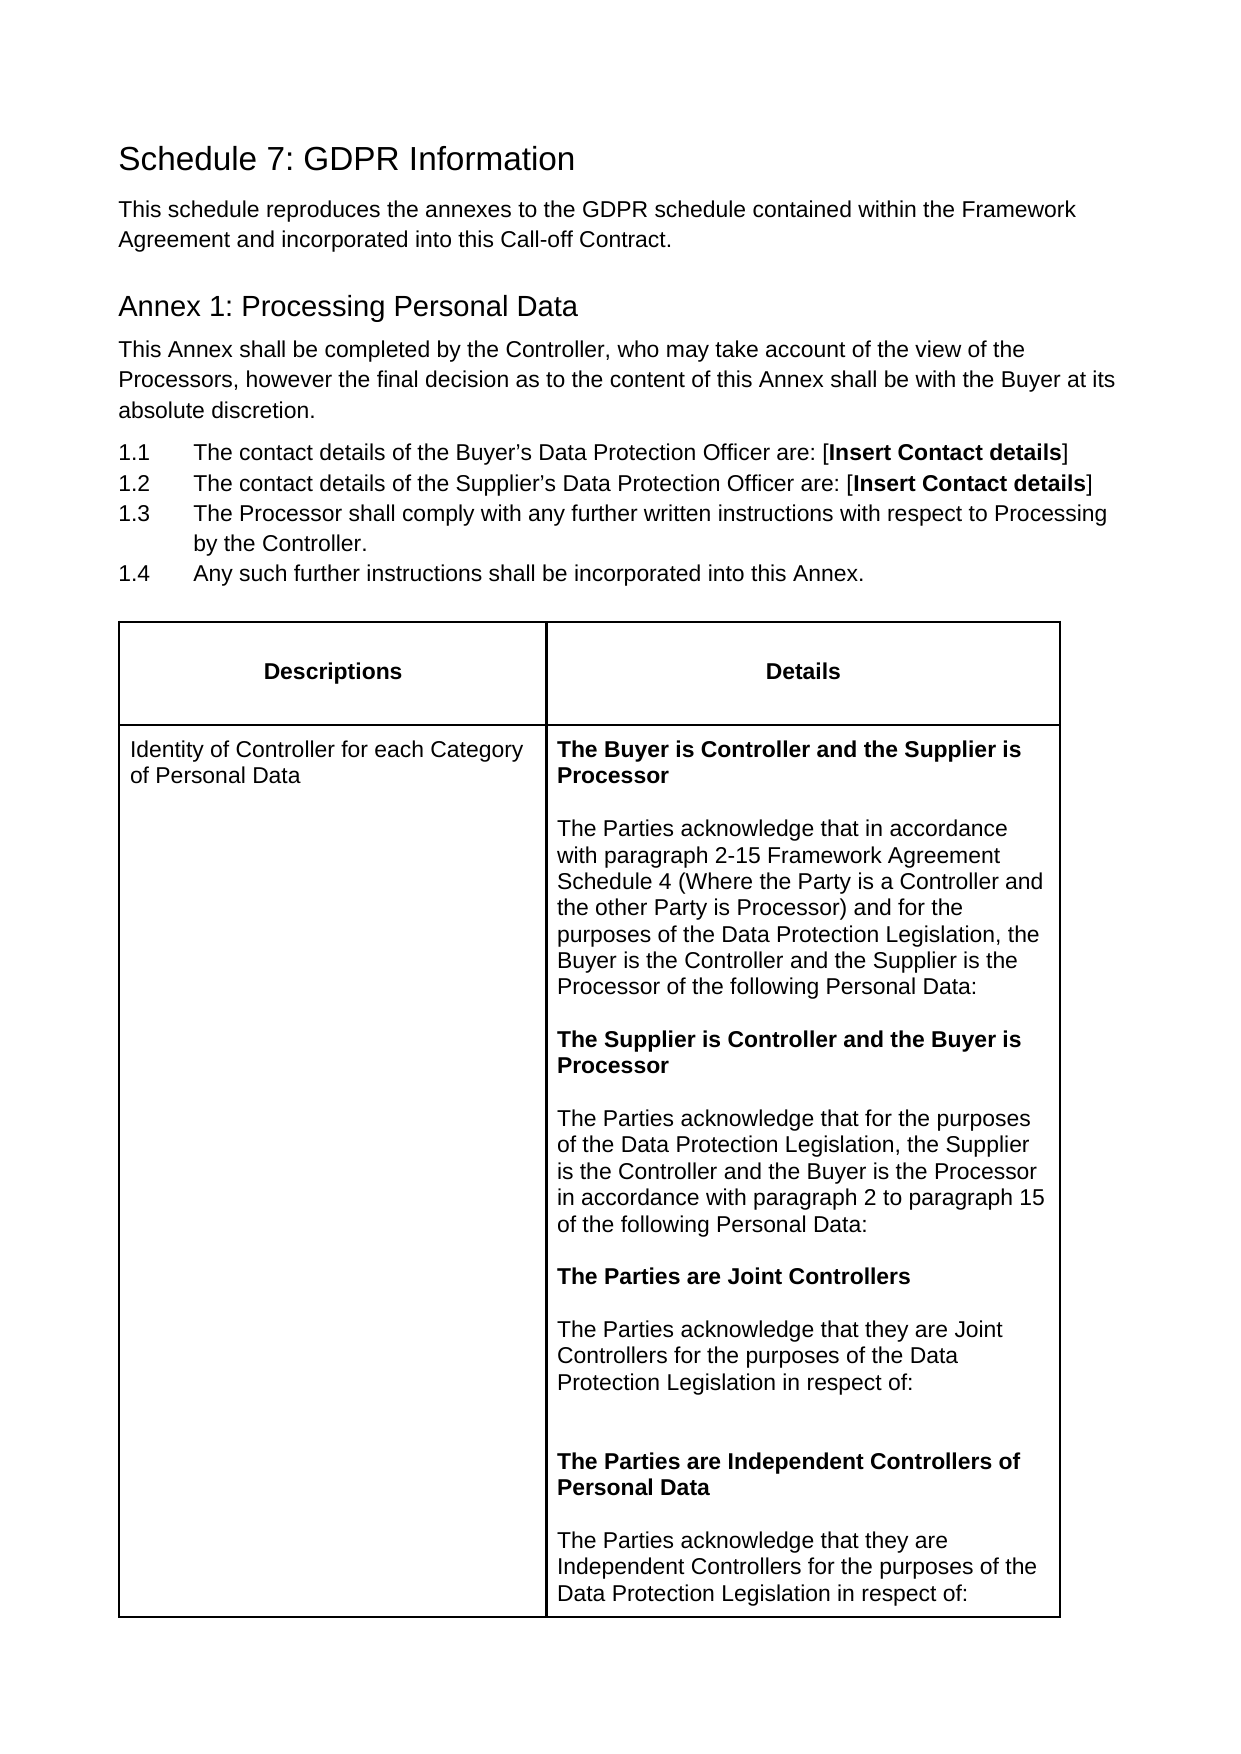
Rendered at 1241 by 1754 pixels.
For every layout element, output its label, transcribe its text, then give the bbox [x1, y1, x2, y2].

text 1.4 Any such further instructions shall be incorporated into this Annex. [118, 560, 1122, 586]
text 1.1 The contact details of the Buyer’s Data Protection Officer are: [Insert Contact details] [118, 439, 1122, 466]
text 1.2 The contact details of the Supplier’s Data Protection Officer are: [Insert Contact details] [118, 469, 1122, 496]
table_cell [120, 726, 545, 1616]
text This schedule reproduces the annexes to the GDPR schedule contained within the Framework Agreement and incorporated into this Call-off Contract. [118, 196, 1122, 252]
table_header Details [548, 623, 1059, 724]
text This Annex shall be completed by the Controller, who may take account of the view of the Processors, however the final decision as to the content of this Annex shall be with the Buyer at its absolute discretion. [118, 336, 1122, 423]
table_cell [548, 726, 1059, 1616]
text 1.3 The Processor shall comply with any further written instructions with respect to Processing by the Controller. [118, 500, 1122, 556]
subtitle Schedule 7: GDPR Information [118, 139, 1122, 177]
table_header Descriptions [120, 623, 545, 724]
subtitle Annex 1: Processing Personal Data [118, 289, 1122, 323]
